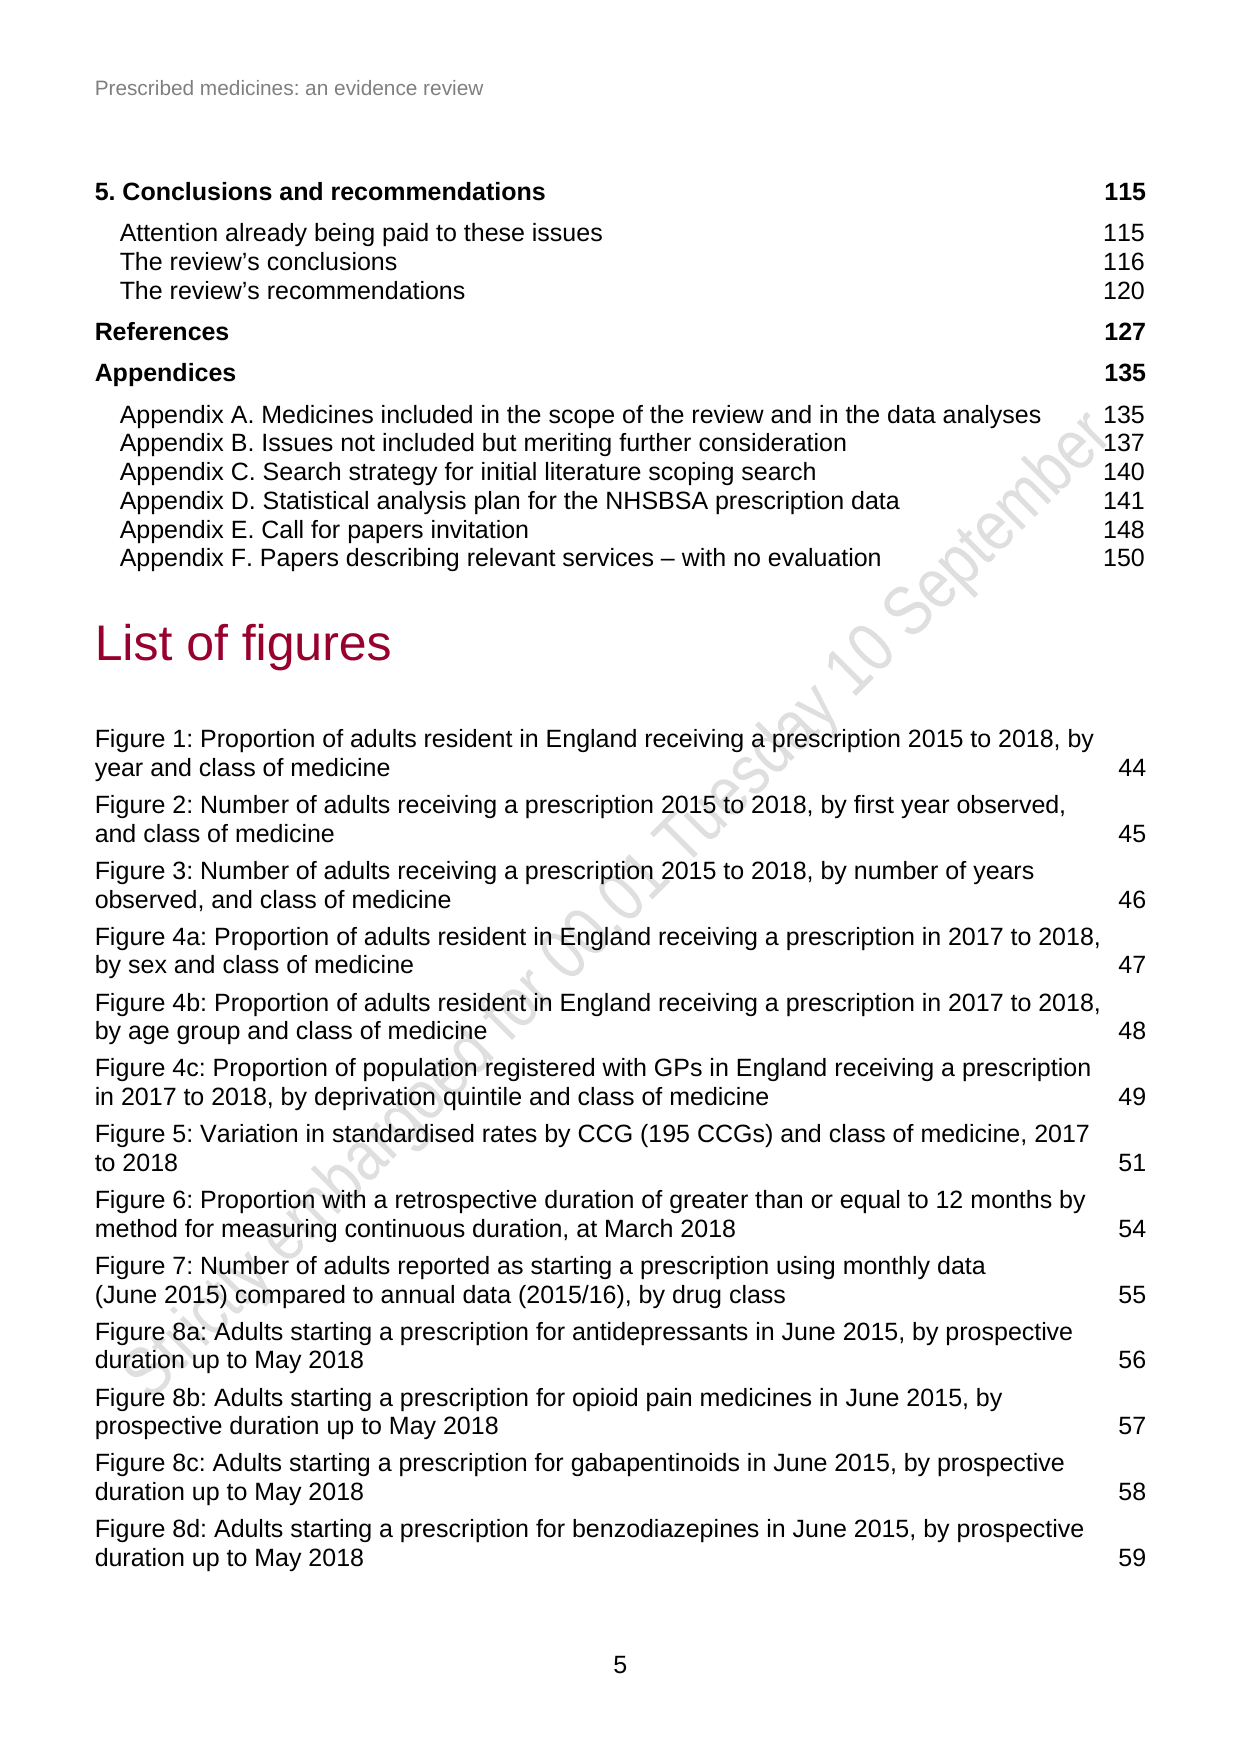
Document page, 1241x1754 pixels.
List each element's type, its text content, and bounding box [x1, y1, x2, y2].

text Appendices 135 [94, 358, 1146, 387]
text Figure 3: Number of adults receiving a prescription 2015 to 2018, by number of years observed, and class of medicine 46 [94, 856, 1146, 913]
text Figure 2: Number of adults receiving a prescription 2015 to 2018, by first year observed, and class of medicine 45 [94, 790, 1146, 848]
text Figure 8c: Adults starting a prescription for gabapentinoids in June 2015, by prospective duration up to May 2018 58 [94, 1448, 1146, 1506]
text Figure 6: Proportion with a retrospective duration of greater than or equal to 12 months by method for measuring continuous duration, at March 2018 54 [94, 1185, 1146, 1243]
text Figure 4c: Proportion of population registered with GPs in England receiving a prescription in 2017 to 2018, by deprivation quintile and class of medicine 49 [94, 1053, 1146, 1111]
text Figure 8b: Adults starting a prescription for opioid pain medicines in June 2015, by prospective duration up to May 2018 57 [94, 1383, 1146, 1440]
text 5. Conclusions and recommendations 115 [94, 177, 1146, 206]
text Figure 8a: Adults starting a prescription for antidepressants in June 2015, by prospective duration up to May 2018 56 [94, 1317, 1146, 1374]
text Figure 8d: Adults starting a prescription for benzodiazepines in June 2015, by prospective duration up to May 2018 59 [94, 1514, 1146, 1572]
text Appendix F. Papers describing relevant services – with no evaluation 150 [119, 543, 1146, 572]
text Figure 4a: Proportion of adults resident in England receiving a prescription in 2017 to 2018, by sex and class of medicine 47 [94, 922, 1146, 979]
subtitle List of figures [94, 606, 1063, 674]
text Attention already being paid to these issues 115 [119, 218, 1146, 247]
text Figure 1: Proportion of adults resident in England receiving a prescription 2015 to 2018, by year and class of medicine 44 [94, 724, 1146, 782]
text Figure 5: Variation in standardised rates by CCG (195 CCGs) and class of medicine, 2017 to 2018 51 [94, 1119, 1146, 1177]
text Appendix C. Search strategy for initial literature scoping search 140 [119, 457, 1146, 486]
text Figure 4b: Proportion of adults resident in England receiving a prescription in 2017 to 2018, by age group and class of medicine 48 [94, 988, 1146, 1045]
text Appendix E. Call for papers invitation 148 [119, 515, 1146, 543]
text The review’s conclusions 116 [119, 247, 1146, 276]
text References 127 [94, 317, 1146, 346]
text Appendix D. Statistical analysis plan for the NHSBSA prescription data 141 [119, 486, 1146, 515]
text The review’s recommendations 120 [119, 276, 1146, 305]
text Appendix B. Issues not included but meriting further consideration 137 [119, 428, 1146, 457]
text Appendix A. Medicines included in the scope of the review and in the data analyses 135 [119, 400, 1146, 428]
text Figure 7: Number of adults reported as starting a prescription using monthly data (June 2015) compared to annual data (2015/16), by drug class 55 [94, 1251, 1146, 1308]
